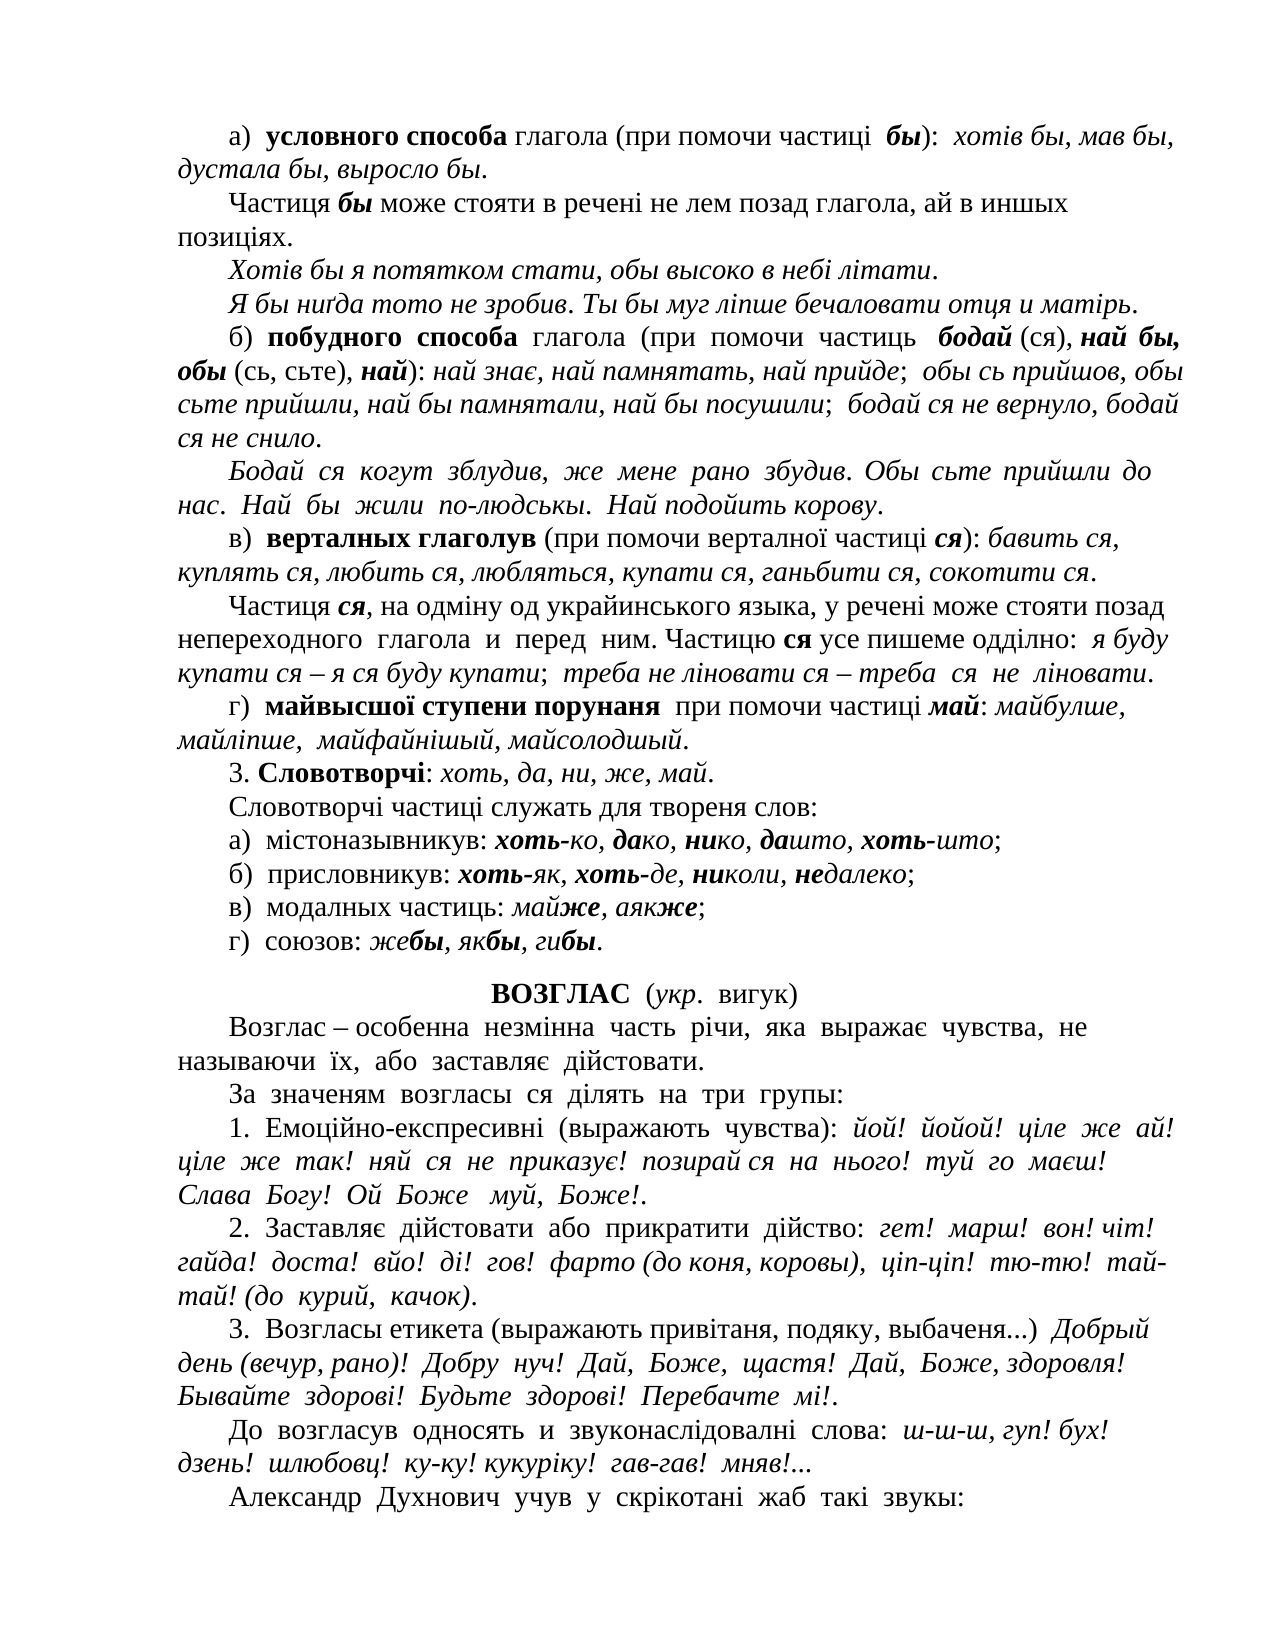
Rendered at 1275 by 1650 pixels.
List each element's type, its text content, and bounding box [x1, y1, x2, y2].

text 3. Возгласы етикета (выражають привітаня, подяку, выбаченя...) Добрый день (вечур, рано)! Добру нуч! Дай, Боже, щастя! Дай, Боже, здоровля! Бывайте здорові! Будьте здорові! Перебачте мі!. [177, 1311, 1186, 1412]
text б) присловникув: хоть-як, хоть-де, николи, недалеко; [177, 856, 1186, 889]
text 3. Словотворчі: хоть, да, ни, же, май. [177, 755, 1186, 789]
text а) містоназывникув: хоть-ко, дако, нико, дашто, хоть-што; [177, 822, 1186, 856]
text гайда! доста! вйо! ді! гов! фарто (до коня, коровы), ціп-ціп! тю-тю! тай-тай! (до курий, качок). [177, 1244, 1186, 1311]
text Словотворчі частиці служать для твореня слов: [177, 789, 1186, 822]
text Бодай ся когут зблудив, же мене рано збудив. Обы сьте прийшли до нас. Най бы жили по-людськы. Най подойить корову. [177, 453, 1186, 521]
text 2. Заставляє дійстовати або прикратити дійство: гет! марш! вон! чіт! [177, 1211, 1186, 1244]
text а) условного способа глагола (при помочи частиці бы): хотів бы, мав бы, дустала бы, выросло бы. [177, 118, 1186, 185]
text г) майвысшої ступени порунаня при помочи частиці май: майбулше, майліпше, майфайнішый, майсолодшый. [177, 688, 1186, 755]
text ВОЗГЛАС (укр. вигук) [177, 976, 1186, 1009]
text Александр Духнович учув у скрікотані жаб такі звукы: [177, 1479, 1186, 1512]
text За значеням возгласы ся ділять на три групы: [177, 1076, 1186, 1110]
text Частиця бы може стояти в речені не лем позад глагола, ай в иншых позиціях. [177, 185, 1186, 252]
text б) побудного способа глагола (при помочи частиць бодай (ся), най бы, [177, 319, 1186, 353]
text обы (сь, сьте), най): най знає, най памнятать, най прийде; обы сь прийшов, обы сьте прийшли, най бы памнятали, най бы посушили; бодай ся не вернуло, бодай ся не снило. [177, 353, 1186, 453]
text в) модалных частиць: майже, аякже; [177, 889, 1186, 923]
text Возглас – особенна незмінна часть річи, яка выражає чувства, не называючи їх, або заставляє дійстовати. [177, 1009, 1186, 1076]
text Частиця ся, на одміну од украйинського языка, у речені може стояти позад непереходного глагола и перед ним. Частицю ся усе пишеме одділно: я буду купати ся – я ся буду купати; треба не ліновати ся – треба ся не ліновати. [177, 588, 1186, 688]
text Хотів бы я потятком стати, обы высоко в небі літати. [177, 252, 1186, 286]
text Я бы ниґда тото не зробив. Ты бы муг ліпше бечаловати отця и матірь. [177, 286, 1186, 319]
text в) верталных глаголув (при помочи верталної частиці ся): бавить ся, куплять ся, любить ся, любляться, купати ся, ганьбити ся, сокотити ся. [177, 521, 1186, 588]
text До возгласув односять и звуконаслідовалні слова: ш-ш-ш, гуп! бух! дзень! шлюбовц! ку-ку! кукуріку! гав-гав! мняв!... [177, 1412, 1186, 1479]
text 1. Емоційно-експресивні (выражають чувства): йой! йойой! ціле же ай! ціле же так! няй ся не приказує! позирай ся на нього! туй го маєш! Слава Богу! Ой Боже муй, Боже!. [177, 1110, 1186, 1211]
text г) союзов: жебы, якбы, гибы. [177, 923, 1186, 957]
